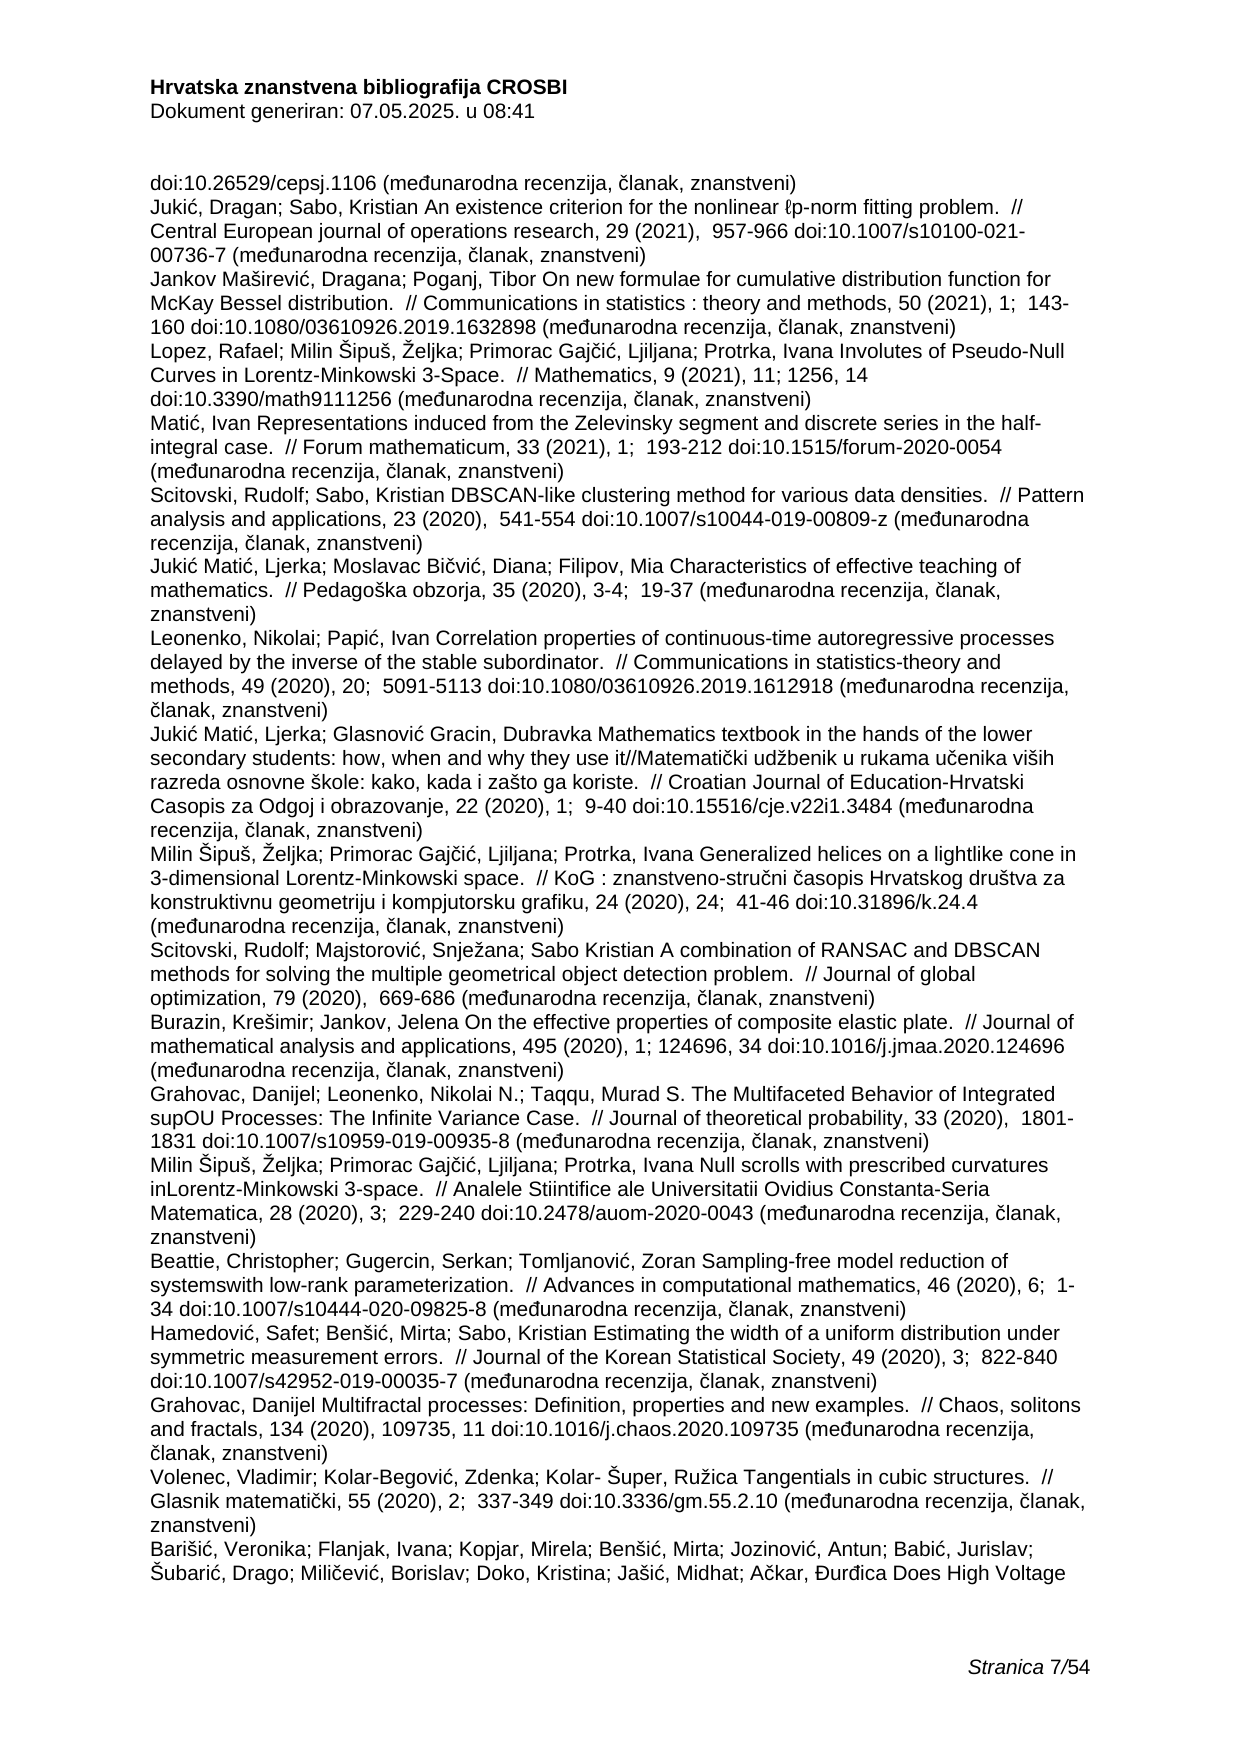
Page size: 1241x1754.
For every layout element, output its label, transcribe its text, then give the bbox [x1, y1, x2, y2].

text Jukić Matić, Ljerka; Glasnović Gracin, Dubravka [150, 722, 1090, 842]
text Jankov Maširević, Dragana; Poganj, Tibor [150, 267, 1090, 339]
text Leonenko, Nikolai; Papić, Ivan [150, 626, 1090, 722]
text Volenec, Vladimir; Kolar-Begović, Zdenka; Kolar- Šuper, Ružica [150, 1465, 1090, 1537]
text Milin Šipuš, Željka; Primorac Gajčić, Ljiljana; Protrka, Ivana [150, 842, 1090, 938]
text Grahovac, Danijel [150, 1393, 1090, 1465]
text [150, 1537, 1090, 1584]
text Scitovski, Rudolf; Sabo, Kristian [150, 482, 1090, 554]
text Lopez, Rafael; Milin Šipuš, Željka; Primorac Gajčić, Ljiljana; Protrka, Ivana [150, 339, 1090, 411]
text Milin Šipuš, Željka; Primorac Gajčić, Ljiljana; Protrka, Ivana [150, 1153, 1090, 1249]
text Beattie, Christopher; Gugercin, Serkan; Tomljanović, Zoran [150, 1249, 1090, 1321]
text Burazin, Krešimir; Jankov, Jelena [150, 1009, 1090, 1081]
text Jukić, Dragan; Sabo, Kristian [150, 195, 1090, 267]
text Hamedović, Safet; Benšić, Mirta; Sabo, Kristian [150, 1321, 1090, 1393]
text Jukić Matić, Ljerka [150, 171, 1090, 195]
text Scitovski, Rudolf; Majstorović, Snježana; Sabo Kristian [150, 938, 1090, 1009]
text Jukić Matić, Ljerka; Moslavac Bičvić, Diana; Filipov, Mia [150, 554, 1090, 626]
text Grahovac, Danijel; Leonenko, Nikolai N.; Taqqu, Murad S. [150, 1081, 1090, 1153]
text Matić, Ivan [150, 411, 1090, 482]
